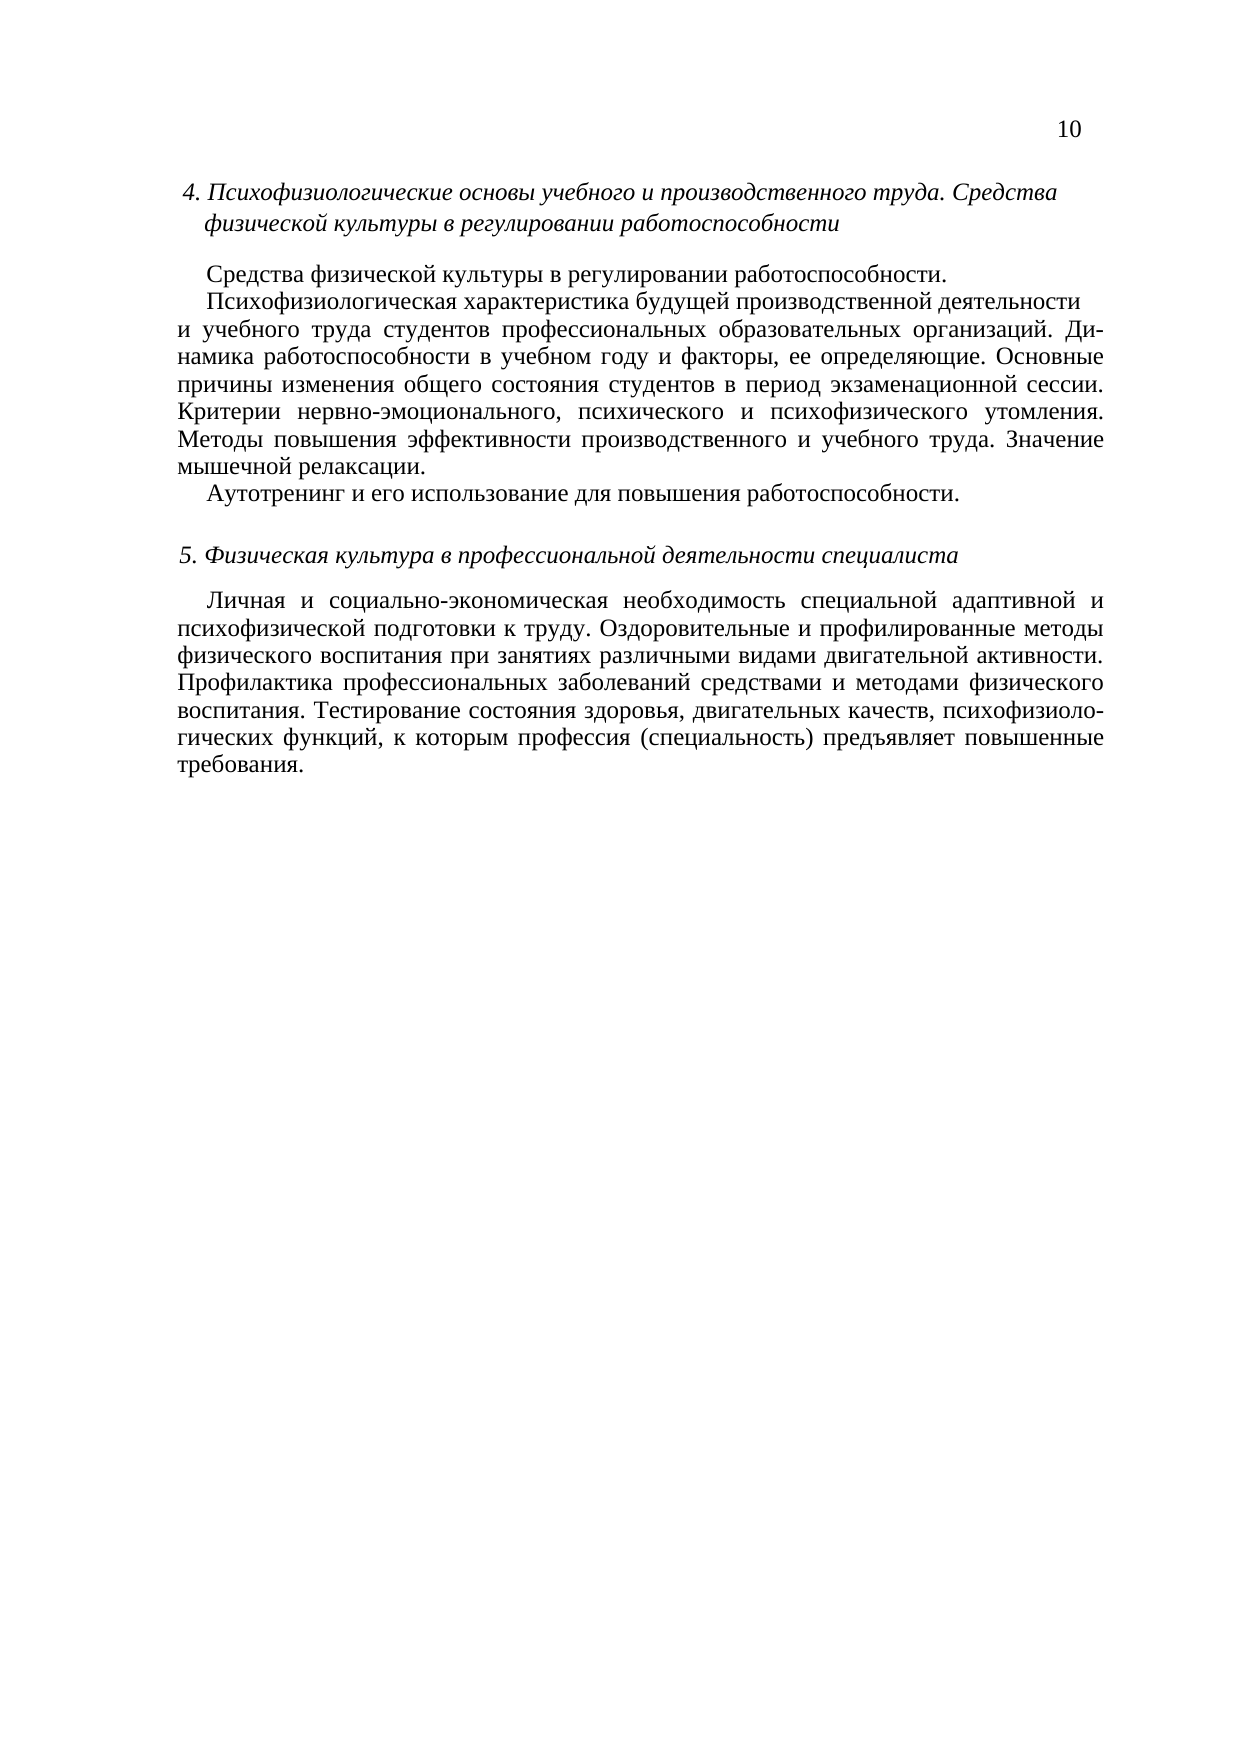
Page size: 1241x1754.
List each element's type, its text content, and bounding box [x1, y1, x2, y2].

text Средства физической культуры в регулировании работоспособности. Психофизиологическая характеристика будущей производственной деятельности [206, 261, 1105, 315]
text 4. Психофизиологические основы учебного и производственного труда. Средства физической культуры в регулировании работоспособности [182, 177, 1101, 237]
text Аутотренинг и его использование для повышения работоспособности. [206, 480, 1105, 507]
text 5. Физическая культура в профессиональной деятельности специалиста [179, 540, 1105, 569]
text Личная и социально-экономическая необходимость специальной адаптивной и психофизической подготовки к труду. Оздоровительные и профилированные методы физического воспитания при занятиях различными видами двигательной активности. Профилактика профессиональных заболеваний средствами и методами физического воспитания. Тестирование состояния здоровья, двигательных качеств, психофизиоло-гических функций, к которым профессия (специальность) предъявляет повышенные требования. [177, 587, 1105, 778]
text и учебного труда студентов профессиональных образовательных организаций. Ди-намика работоспособности в учебном году и факторы, ее определяющие. Основные причины изменения общего состояния студентов в период экзаменационной сессии. Критерии нервно-эмоционального, психического и психофизического утомления. Методы повышения эффективности производственного и учебного труда. Значение мышечной релаксации. [177, 316, 1105, 480]
text 10 [177, 116, 1105, 143]
